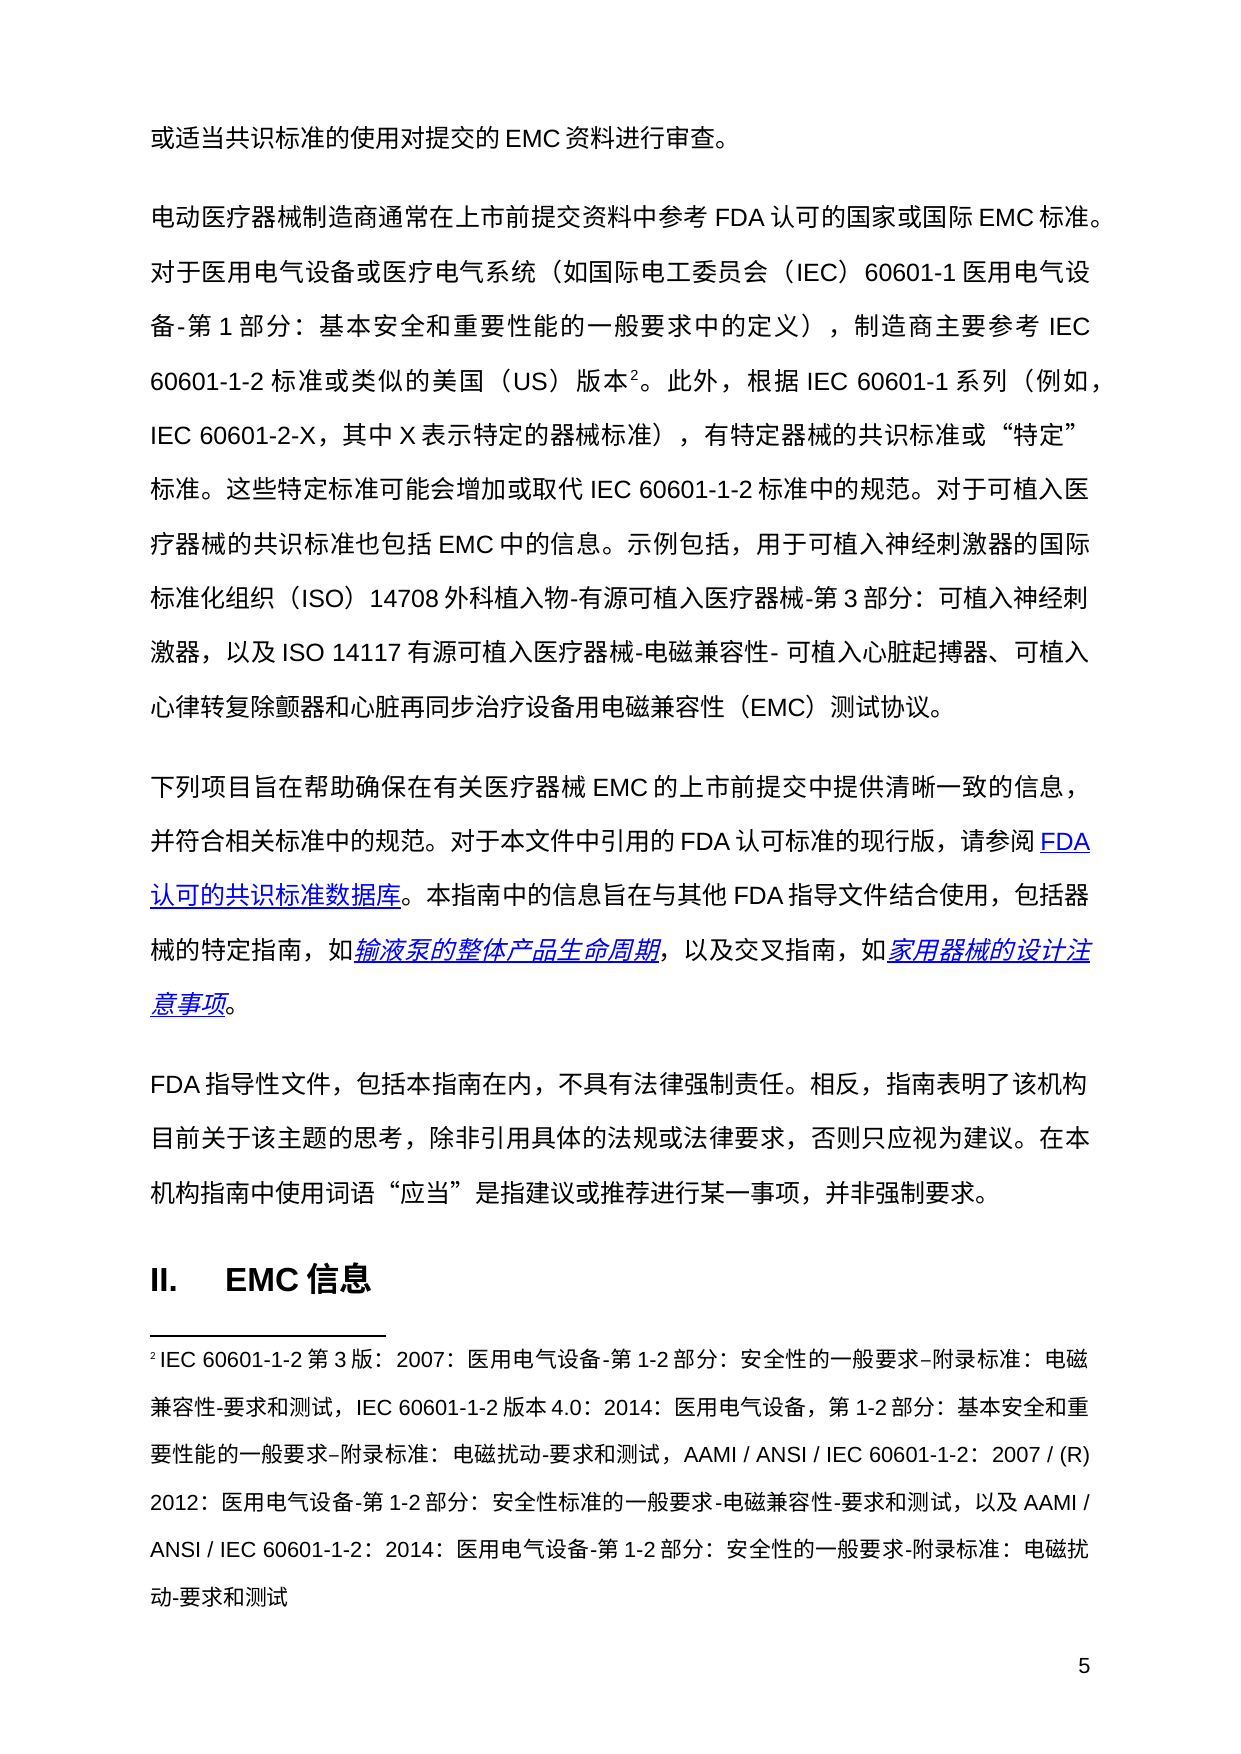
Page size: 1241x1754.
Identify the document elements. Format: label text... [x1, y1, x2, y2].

text 下列项目旨在帮助确保在有关医疗器械EMC的上市前提交中提供清晰一致的信息，并符合相关标准中的规范。对于本文件中引用的FDA认可标准的现行版，请参阅FDA认可的共识标准数据库。本指南中的信息旨在与其他FDA指导文件结合使用，包括器械的特定指南，如输液泵的整体产品生命周期，以及交叉指南，如家用器械的设计注意事项。 [150, 767, 1090, 1021]
list EMC信息 [150, 1253, 1090, 1301]
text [150, 118, 1090, 154]
text FDA指导性文件，包括本指南在内，不具有法律强制责任。相反，指南表明了该机构目前关于该主题的思考，除非引用具体的法规或法律要求，否则只应视为建议。在本机构指南中使用词语“应当”是指建议或推荐进行某一事项，并非强制要求。 [150, 1064, 1090, 1209]
text 电动医疗器械制造商通常在上市前提交资料中参考FDA认可的国家或国际EMC标准。对于医用电气设备或医疗电气系统（如国际电工委员会（IEC）60601-1医用电气设备-第1部分：基本安全和重要性能的一般要求中的定义），制造商主要参考IEC 60601-1-2标准或类似的美国（US）版本。此外，根据IEC 60601-1系列（例如，IEC 60601-2-X，其中X表示特定的器械标准），有特定器械的共识标准或“特定”标准。这些特定标准可能会增加或取代IEC 60601-1-2标准中的规范。对于可植入医疗器械的共识标准也包括EMC中的信息。示例包括，用于可植入神经刺激器的国际标准化组织（ISO）14708外科植入物-有源可植入医疗器械-第3部分：可植入神经刺激器，以及ISO 14117有源可植入医疗器械-电磁兼容性- 可植入心脏起搏器、可植入心律转复除颤器和心脏再同步治疗设备用电磁兼容性（EMC）测试协议。 [150, 198, 1090, 723]
